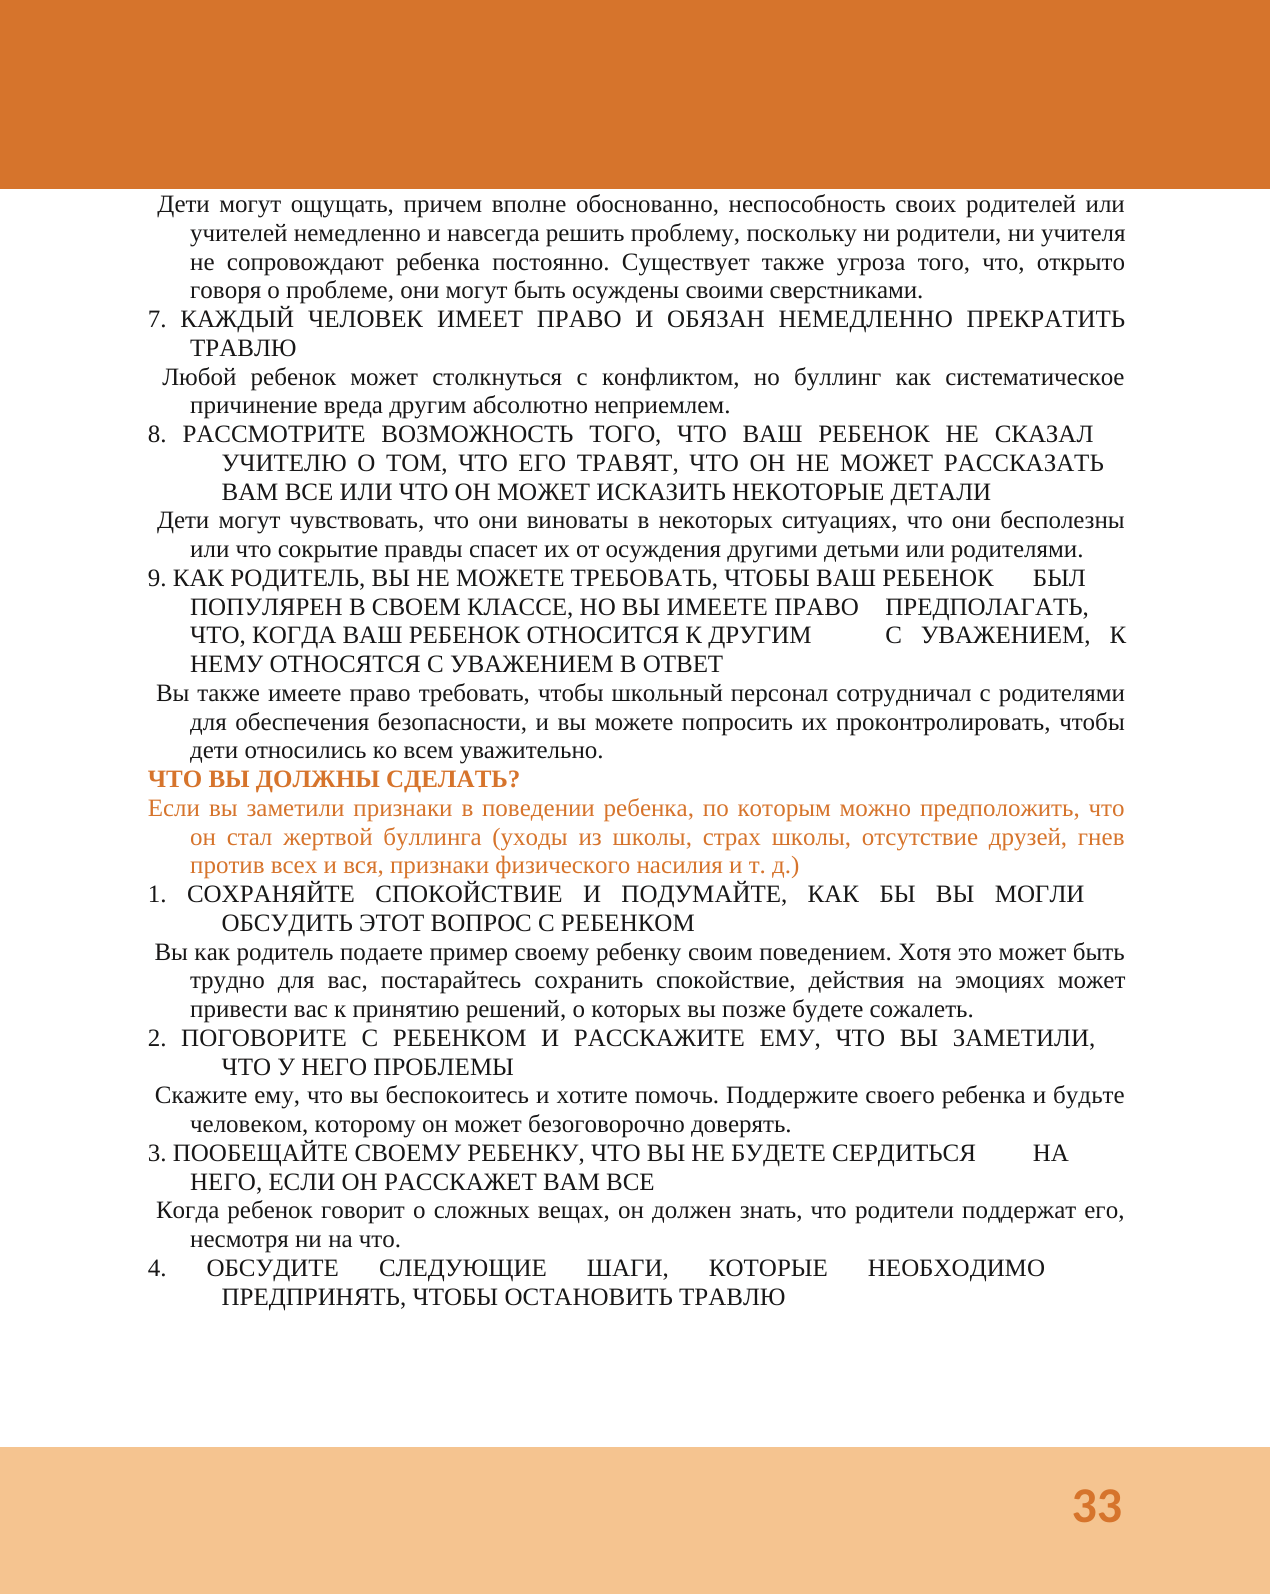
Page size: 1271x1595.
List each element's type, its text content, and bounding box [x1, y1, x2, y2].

text Если вы заметили признаки в поведении ребенка, по которым можно предположить, что он стал жертвой буллинга (уходы из школы, страх школы, отсутствие друзей, гнев против всех и вся, признаки физического насилия и т. д.) [148, 793, 1126, 879]
text Скажите ему, что вы беспокоитесь и хотите помочь. Поддержите своего ребенка и будьте человеком, которому он может безоговорочно доверять. [148, 1080, 1126, 1138]
text 1. СОХРАНЯЙТЕ СПОКОЙСТВИЕ И ПОДУМАЙТЕ, КАК БЫ ВЫ МОГЛИ ОБСУДИТЬ ЭТОТ ВОПРОС С РЕБЕНКОМ [148, 879, 1126, 937]
text 2. ПОГОВОРИТЕ С РЕБЕНКОМ И РАССКАЖИТЕ ЕМУ, ЧТО ВЫ ЗАМЕТИЛИ, ЧТО У НЕГО ПРОБЛЕМЫ [148, 1023, 1126, 1080]
text 8. РАССМОТРИТЕ ВОЗМОЖНОСТЬ ТОГО, ЧТО ВАШ РЕБЕНОК НЕ СКАЗАЛ УЧИТЕЛЮ О ТОМ, ЧТО ЕГО ТРАВЯТ, ЧТО ОН НЕ МОЖЕТ РАССКАЗАТЬ ВАМ ВСЕ ИЛИ ЧТО ОН МОЖЕТ ИСКАЗИТЬ НЕКОТОРЫЕ ДЕТАЛИ [148, 419, 1126, 505]
text Вы также имеете право требовать, чтобы школьный персонал сотрудничал с родителями для обеспечения безопасности, и вы можете попросить их проконтролировать, чтобы дети относились ко всем уважительно. [148, 678, 1126, 764]
text Любой ребенок может столкнуться с конфликтом, но буллинг как систематическое причинение вреда другим абсолютно неприемлем. [148, 362, 1126, 419]
text 9. КАК РОДИТЕЛЬ, ВЫ НЕ МОЖЕТЕ ТРЕБОВАТЬ, ЧТОБЫ ВАШ РЕБЕНОК БЫЛ ПОПУЛЯРЕН В СВОЕМ КЛАССЕ, НО ВЫ ИМЕЕТЕ ПРАВО ПРЕДПОЛАГАТЬ, ЧТО, КОГДА ВАШ РЕБЕНОК ОТНОСИТСЯ К ДРУГИМ С УВАЖЕНИЕМ, К НЕМУ ОТНОСЯТСЯ С УВАЖЕНИЕМ В ОТВЕТ [148, 563, 1126, 678]
text Вы как родитель подаете пример своему ребенку своим поведением. Хотя это может быть трудно для вас, постарайтесь сохранить спокойствие, действия на эмоциях может привести вас к принятию решений, о которых вы позже будете сожалеть. [148, 937, 1126, 1023]
text Дети могут чувствовать, что они виноваты в некоторых ситуациях, что они бесполезны или что сокрытие правды спасет их от осуждения другими детьми или родителями. [148, 505, 1126, 563]
text ЧТО ВЫ ДОЛЖНЫ СДЕЛАТЬ? [148, 764, 1126, 793]
text Когда ребенок говорит о сложных вещах, он должен знать, что родители поддержат его, несмотря ни на что. [148, 1195, 1126, 1253]
text 4. ОБСУДИТЕ СЛЕДУЮЩИЕ ШАГИ, КОТОРЫЕ НЕОБХОДИМО ПРЕДПРИНЯТЬ, ЧТОБЫ ОСТАНОВИТЬ ТРАВЛЮ [148, 1253, 1126, 1310]
text 3. ПООБЕЩАЙТЕ СВОЕМУ РЕБЕНКУ, ЧТО ВЫ НЕ БУДЕТЕ СЕРДИТЬСЯ НА НЕГО, ЕСЛИ ОН РАССКАЖЕТ ВАМ ВСЕ [148, 1138, 1126, 1195]
text 7. КАЖДЫЙ ЧЕЛОВЕК ИМЕЕТ ПРАВО И ОБЯЗАН НЕМЕДЛЕННО ПРЕКРАТИТЬ ТРАВЛЮ [148, 304, 1126, 362]
text Дети могут ощущать, причем вполне обоснованно, неспособность своих родителей или учителей немедленно и навсегда решить проблему, поскольку ни родители, ни учителя не сопровождают ребенка постоянно. Существует также угроза того, что, открыто говоря о проблеме, они могут быть осуждены своими сверстниками. [148, 189, 1126, 304]
